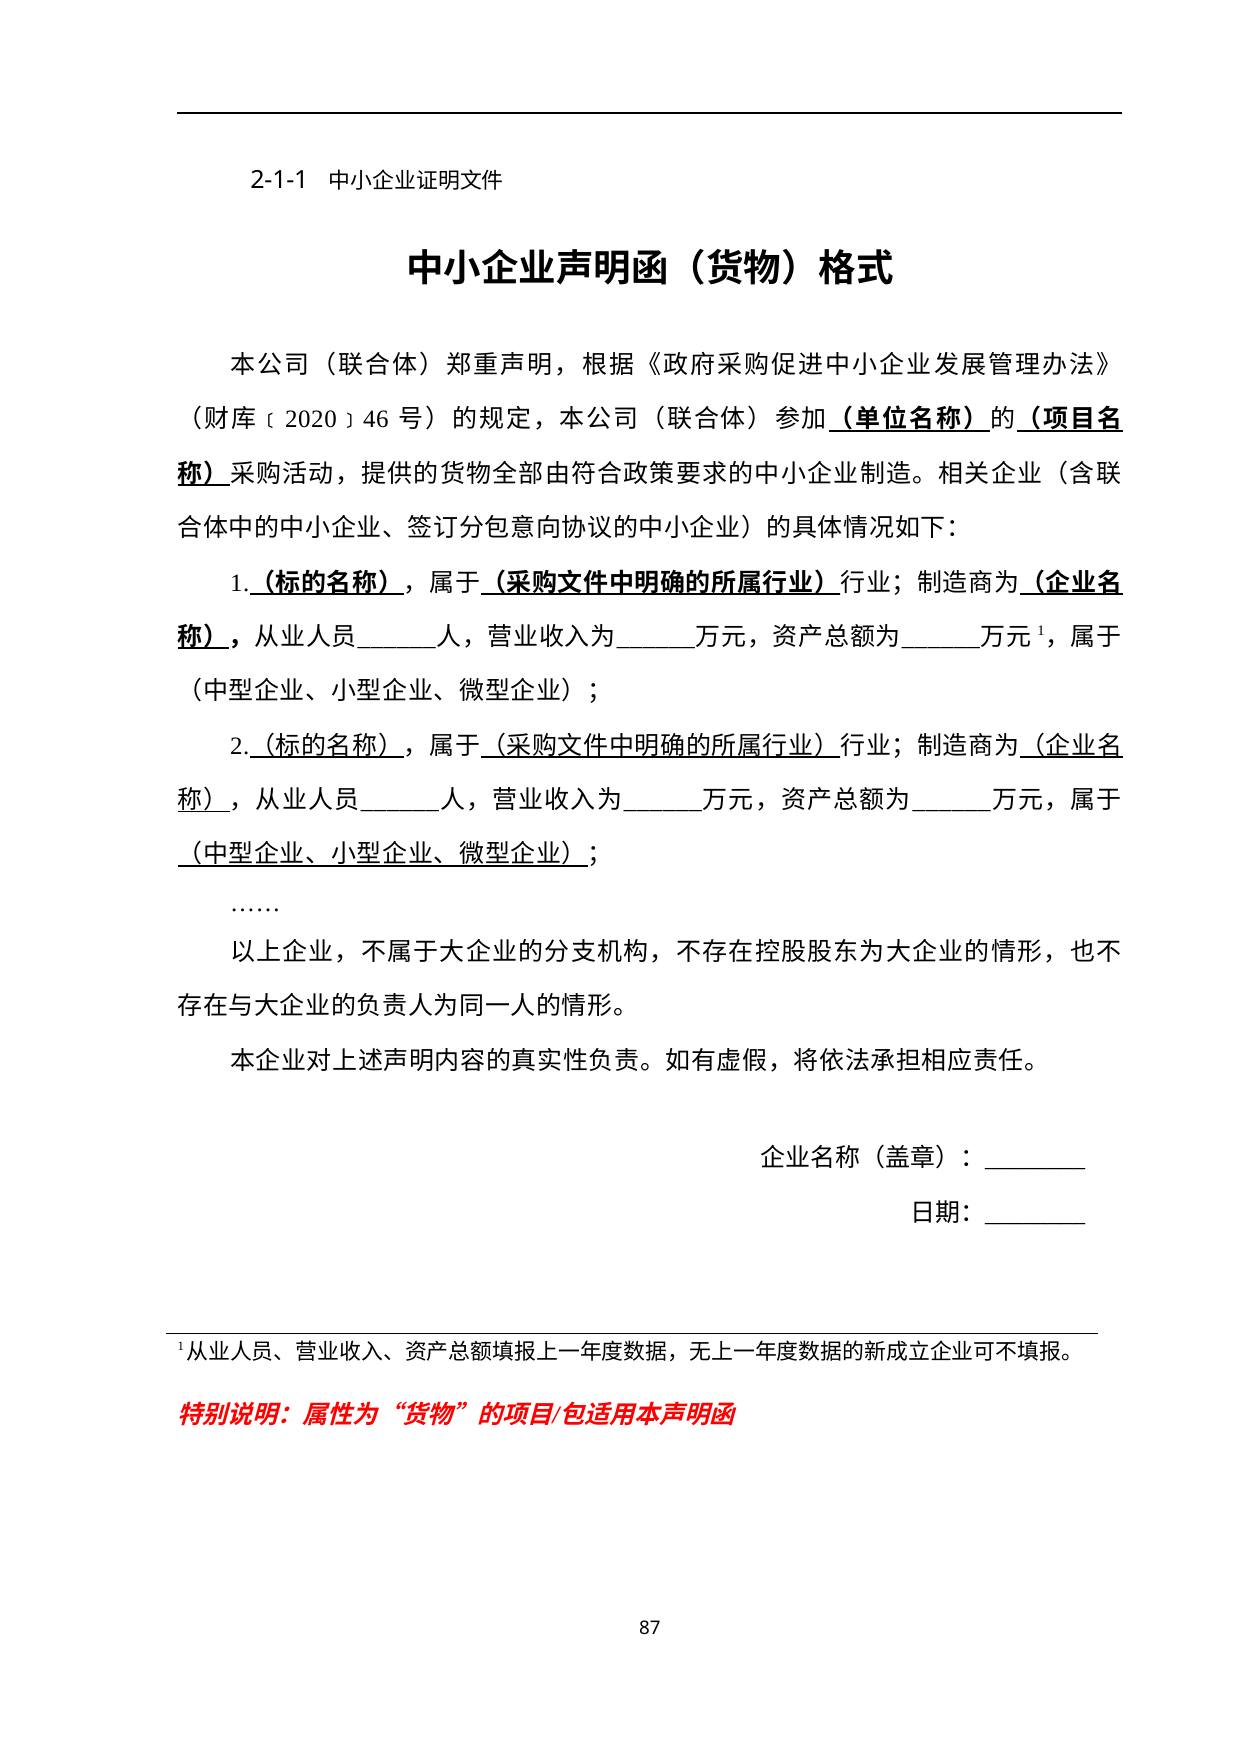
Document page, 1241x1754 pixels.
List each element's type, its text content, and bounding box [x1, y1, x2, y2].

table_header 1从业人员、营业收入、资产总额填报上一年度数据，无上一年度数据的新成立企业可不填报。 [166, 1334, 1098, 1365]
text 特别说明：属性为“货物”的项目/包适用本声明函 [177, 1394, 1122, 1430]
text 本公司（联合体）郑重声明，根据《政府采购促进中小企业发展管理办法》（财库﹝2020﹞46 号）的规定，本公司（联合体）参加（单位名称）的（项目名称）采购活动，提供的货物全部由符合政策要求的中小企业制造。相关企业（含联合体中的中小企业、签订分包意向协议的中小企业）的具体情况如下： [177, 344, 1122, 544]
text 日期：________ [177, 1192, 1084, 1228]
text 本企业对上述声明内容的真实性负责。如有虚假，将依法承担相应责任。 [177, 1040, 1122, 1076]
text 中小企业声明函（货物）格式 [177, 238, 1122, 292]
list 中小企业证明文件 [250, 162, 1122, 196]
text 以上企业，不属于大企业的分支机构，不存在控股股东为大企业的情形，也不存在与大企业的负责人为同一人的情形。 [177, 931, 1122, 1022]
text 1.（标的名称），属于（采购文件中明确的所属行业）行业；制造商为（企业名称），从业人员______人，营业收入为______万元，资产总额为______万元1，属于（中型企业、小型企业、微型企业）； [177, 562, 1122, 707]
text …… [177, 888, 1122, 917]
text 2.（标的名称），属于（采购文件中明确的所属行业）行业；制造商为（企业名称），从业人员______人，营业收入为______万元，资产总额为______万元，属于（中型企业、小型企业、微型企业）； [177, 725, 1122, 870]
text 企业名称（盖章）：________ [177, 1138, 1084, 1174]
